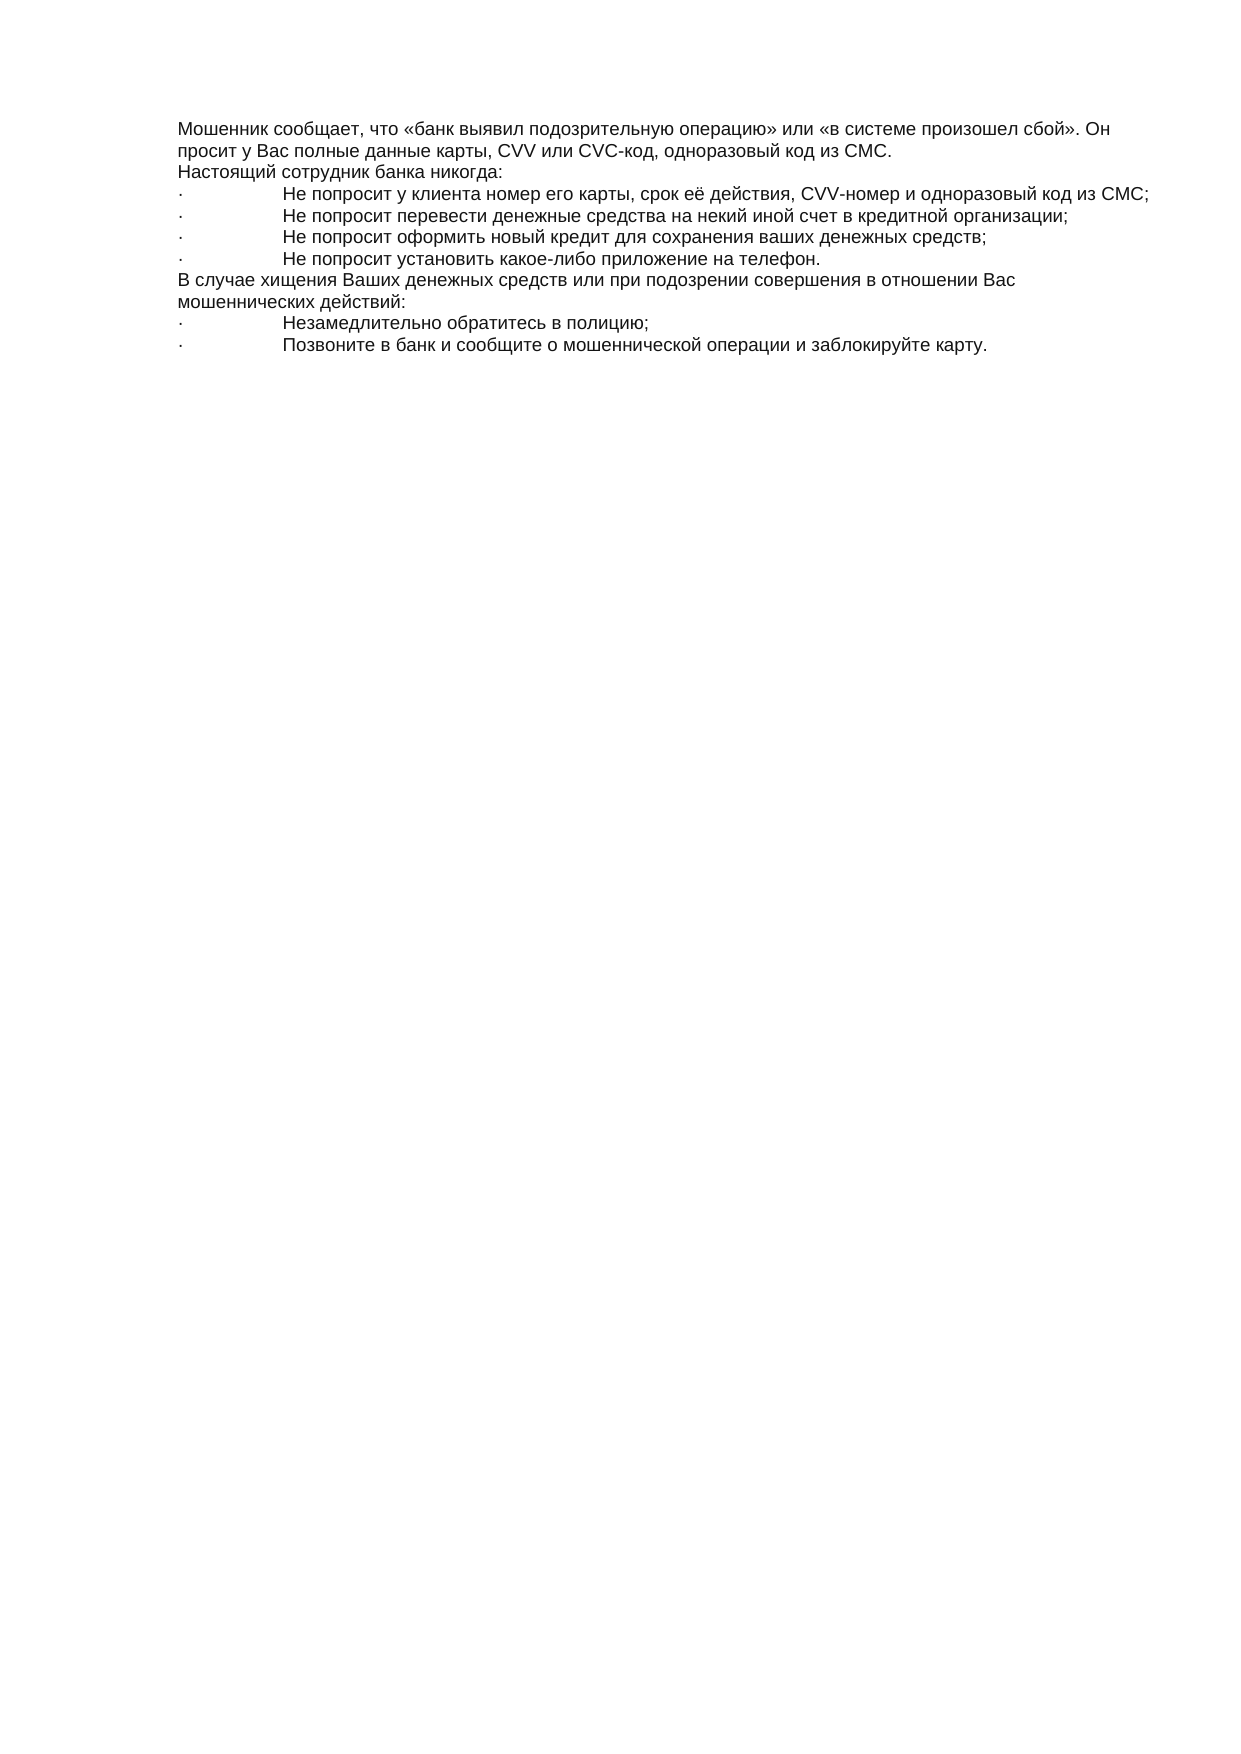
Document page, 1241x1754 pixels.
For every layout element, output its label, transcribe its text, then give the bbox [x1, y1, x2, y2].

text · Позвоните в банк и сообщите о мошеннической операции и заблокируйте карту. [177, 334, 1152, 355]
text · Не попросит установить какое-либо приложение на телефон. [177, 247, 1152, 269]
text Мошенник сообщает, что «банк выявил подозрительную операцию» или «в системе произошел сбой». Он просит у Вас полные данные карты, CVV или СVC-код, одноразовый код из СМС. [177, 118, 1152, 161]
text · Незамедлительно обратитесь в полицию; [177, 312, 1152, 334]
text · Не попросит у клиента номер его карты, срок её действия, CVV-номер и одноразовый код из СМС; [177, 183, 1152, 204]
text Настоящий сотрудник банка никогда: [177, 161, 1152, 183]
text · Не попросит перевести денежные средства на некий иной счет в кредитной организации; [177, 204, 1152, 226]
text В случае хищения Ваших денежных средств или при подозрении совершения в отношении Вас мошеннических действий: [177, 269, 1152, 312]
text · Не попросит оформить новый кредит для сохранения ваших денежных средств; [177, 226, 1152, 247]
